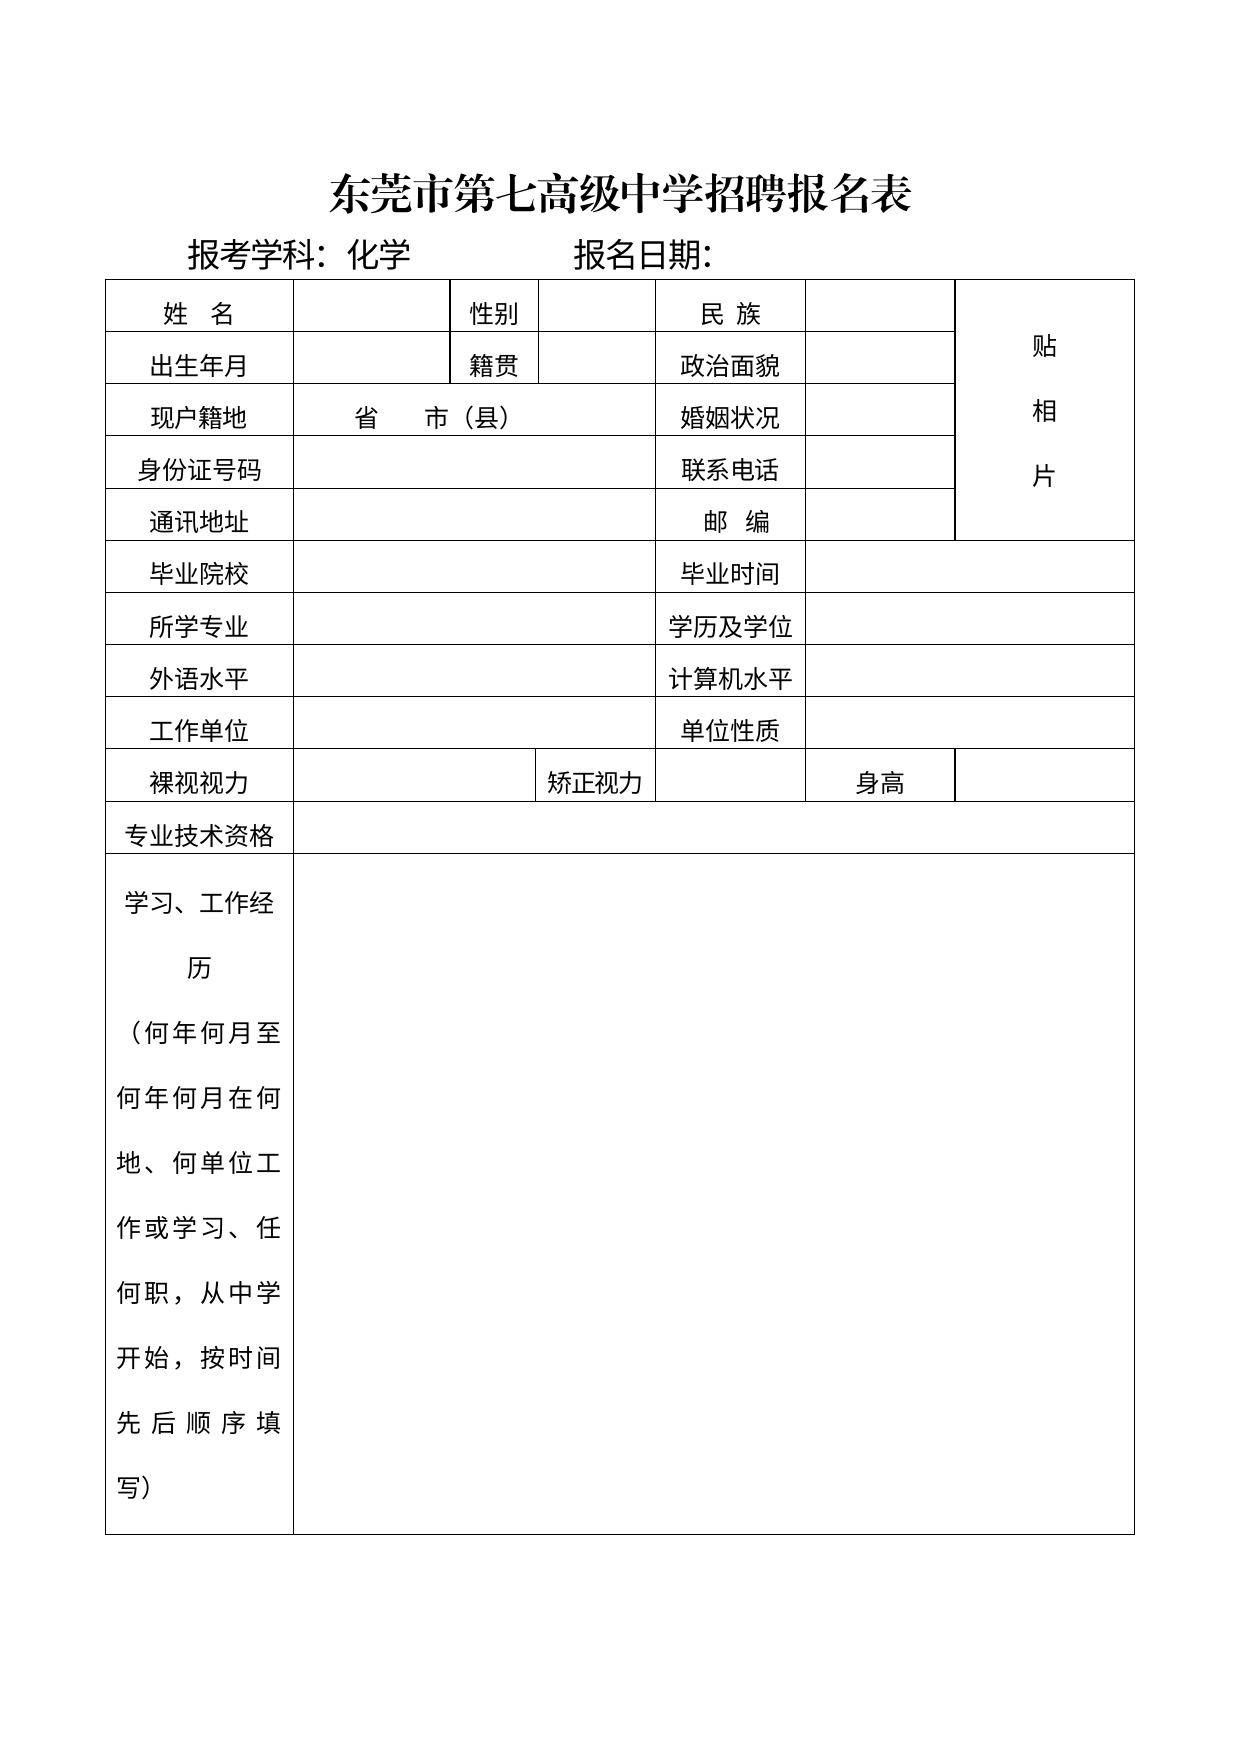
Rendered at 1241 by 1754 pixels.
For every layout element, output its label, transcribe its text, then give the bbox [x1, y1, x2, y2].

table_cell [806, 541, 1134, 592]
table_cell 通讯地址 [106, 489, 293, 539]
table_cell [806, 384, 954, 435]
table_cell 省 市（县） [294, 384, 655, 435]
table_cell [294, 541, 655, 592]
table_cell [294, 332, 449, 383]
table_cell 学历及学位 [656, 593, 805, 644]
text 东莞市第七高级中学招聘报名表 [187, 162, 1053, 220]
table_cell 籍贯 [451, 332, 538, 383]
table_cell [294, 593, 655, 644]
table_cell 毕业时间 [656, 541, 805, 592]
table_cell [806, 332, 954, 383]
table_cell 所学专业 [106, 593, 293, 644]
table_cell 婚姻状况 [656, 384, 805, 435]
table_cell 政治面貌 [656, 332, 805, 383]
table_cell 裸视视力 [106, 749, 293, 801]
table_header 姓 名 [106, 280, 293, 331]
table_cell [806, 645, 1134, 696]
table_cell 工作单位 [106, 697, 293, 748]
table_header [539, 280, 655, 331]
table_cell [294, 645, 655, 696]
table_cell [294, 489, 655, 539]
table_cell 联系电话 [656, 436, 805, 487]
table_cell [294, 436, 655, 487]
table_cell 矫正视力 [536, 749, 655, 801]
table_cell [656, 749, 805, 801]
table_header 贴 相 片 [956, 280, 1134, 539]
table_header [806, 280, 954, 331]
table_cell [806, 593, 1134, 644]
table_cell 学习、工作经历 （何年何月至何年何月在何地、何单位工作或学习、任何职，从中学开始，按时间先后顺序填写） [106, 854, 293, 1534]
table_cell 身高 [806, 749, 954, 801]
table_header 性别 [451, 280, 538, 331]
table_cell 毕业院校 [106, 541, 293, 592]
table_cell 外语水平 [106, 645, 293, 696]
table_cell 身份证号码 [106, 436, 293, 487]
table_cell [806, 489, 954, 539]
table_cell [806, 697, 1134, 748]
table_cell [294, 697, 655, 748]
text 报考学科：化学 报名日期： [187, 220, 1053, 279]
table_cell 单位性质 [656, 697, 805, 748]
table_header 民 族 [656, 280, 805, 331]
table_cell 现户籍地 [106, 384, 293, 435]
table_cell [806, 436, 954, 487]
table_header [294, 280, 449, 331]
table_cell 邮 编 [656, 489, 805, 539]
table_cell [539, 332, 655, 383]
table_cell [294, 802, 1134, 853]
table_cell [294, 854, 1134, 1534]
table_cell 计算机水平 [656, 645, 805, 696]
table_cell 出生年月 [106, 332, 293, 383]
table_cell [294, 749, 535, 801]
table_cell 专业技术资格 [106, 802, 293, 853]
table_cell [956, 749, 1134, 801]
